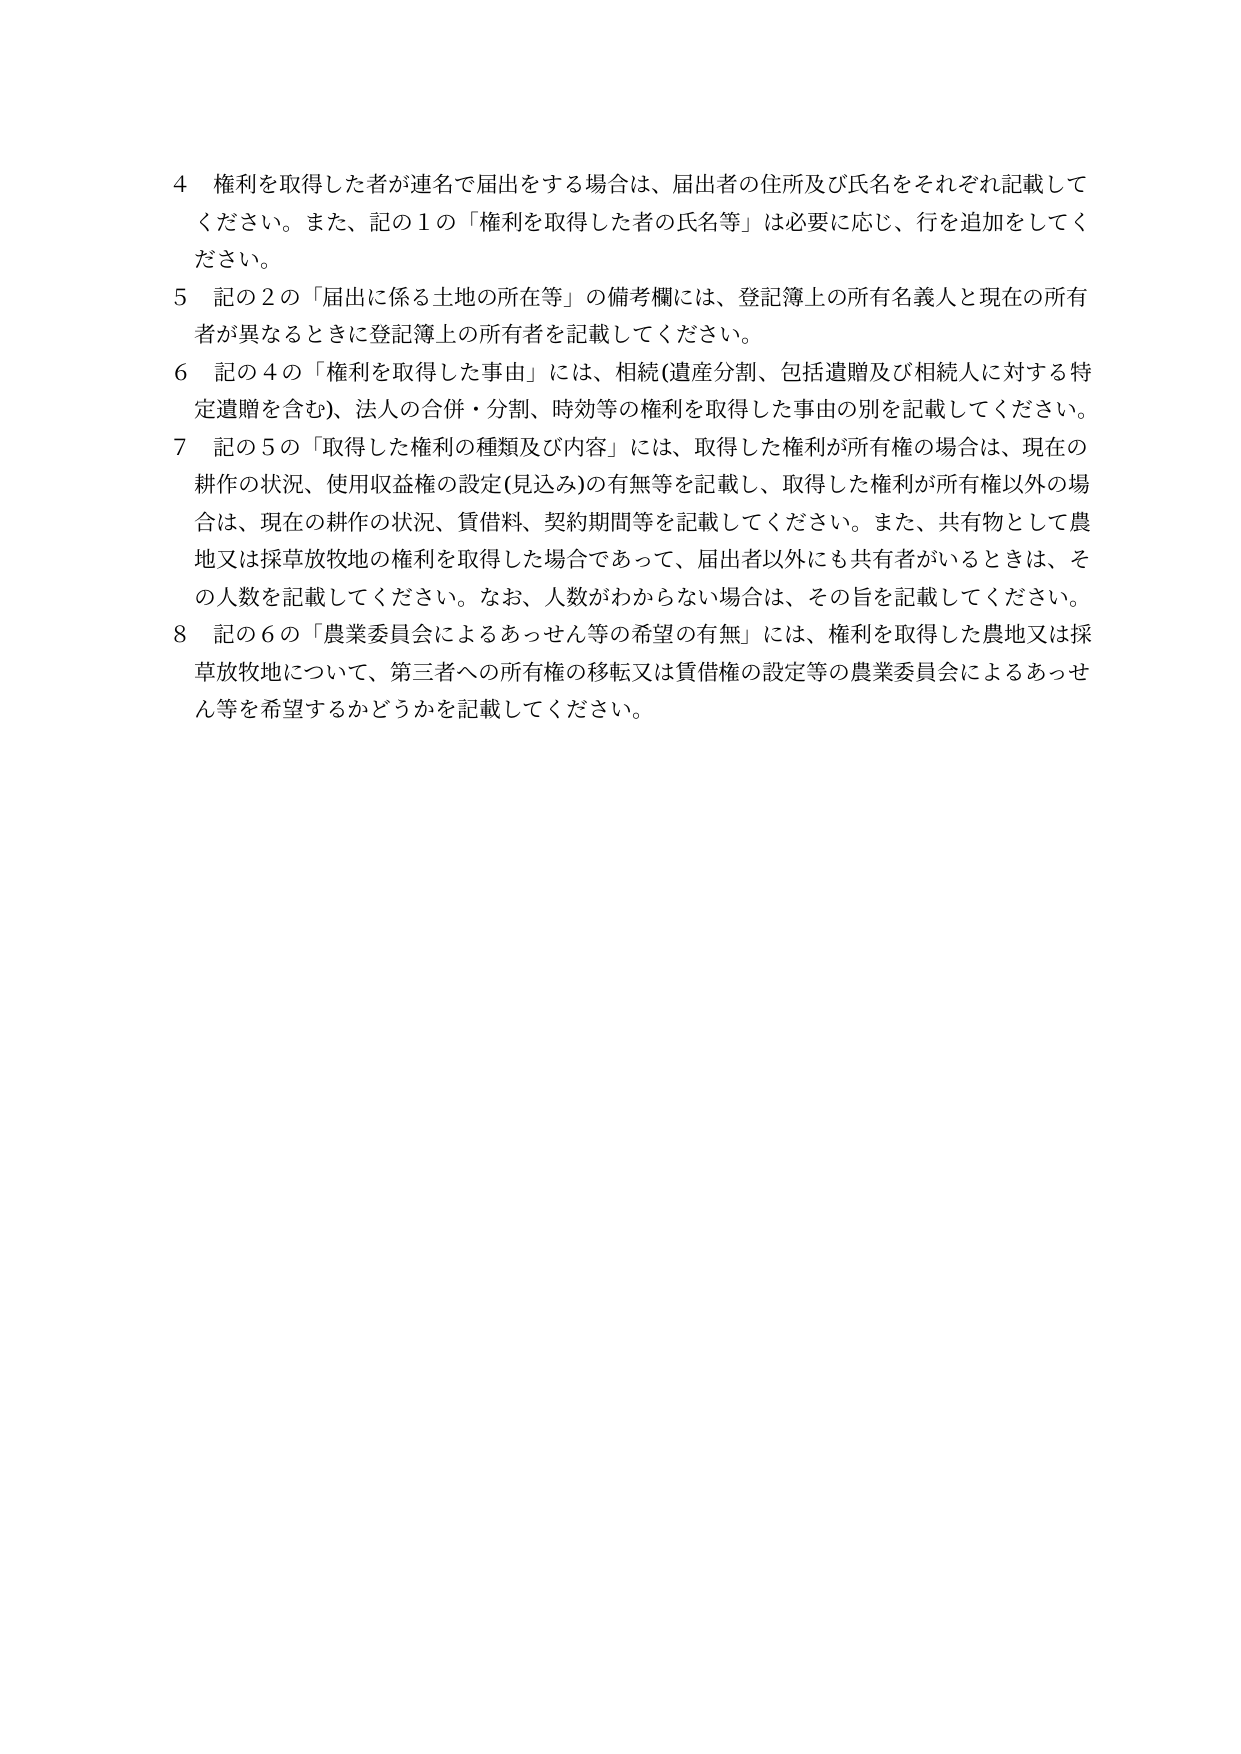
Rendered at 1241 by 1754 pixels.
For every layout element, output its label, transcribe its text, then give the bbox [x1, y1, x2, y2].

text ４ 権利を取得した者が連名で届出をする場合は、届出者の住所及び氏名をそれぞれ記載してください。また、記の１の「権利を取得した者の氏名等」は必要に応じ、行を追加をしてください。 [148, 164, 1092, 277]
text ８ 記の６の「農業委員会によるあっせん等の希望の有無」には、権利を取得した農地又は採草放牧地について、第三者への所有権の移転又は賃借権の設定等の農業委員会によるあっせん等を希望するかどうかを記載してください。 [148, 614, 1092, 727]
text ６ 記の４の「権利を取得した事由」には、相続(遺産分割、包括遺贈及び相続人に対する特定遺贈を含む)、法人の合併・分割、時効等の権利を取得した事由の別を記載してください。 [148, 352, 1092, 427]
text ５ 記の２の「届出に係る土地の所在等」の備考欄には、登記簿上の所有名義人と現在の所有者が異なるときに登記簿上の所有者を記載してください。 [148, 277, 1092, 352]
text ７ 記の５の「取得した権利の種類及び内容」には、取得した権利が所有権の場合は、現在の耕作の状況、使用収益権の設定(見込み)の有無等を記載し、取得した権利が所有権以外の場合は、現在の耕作の状況、賃借料、契約期間等を記載してください。また、共有物として農地又は採草放牧地の権利を取得した場合であって、届出者以外にも共有者がいるときは、その人数を記載してください。なお、人数がわからない場合は、その旨を記載してください。 [148, 427, 1092, 614]
